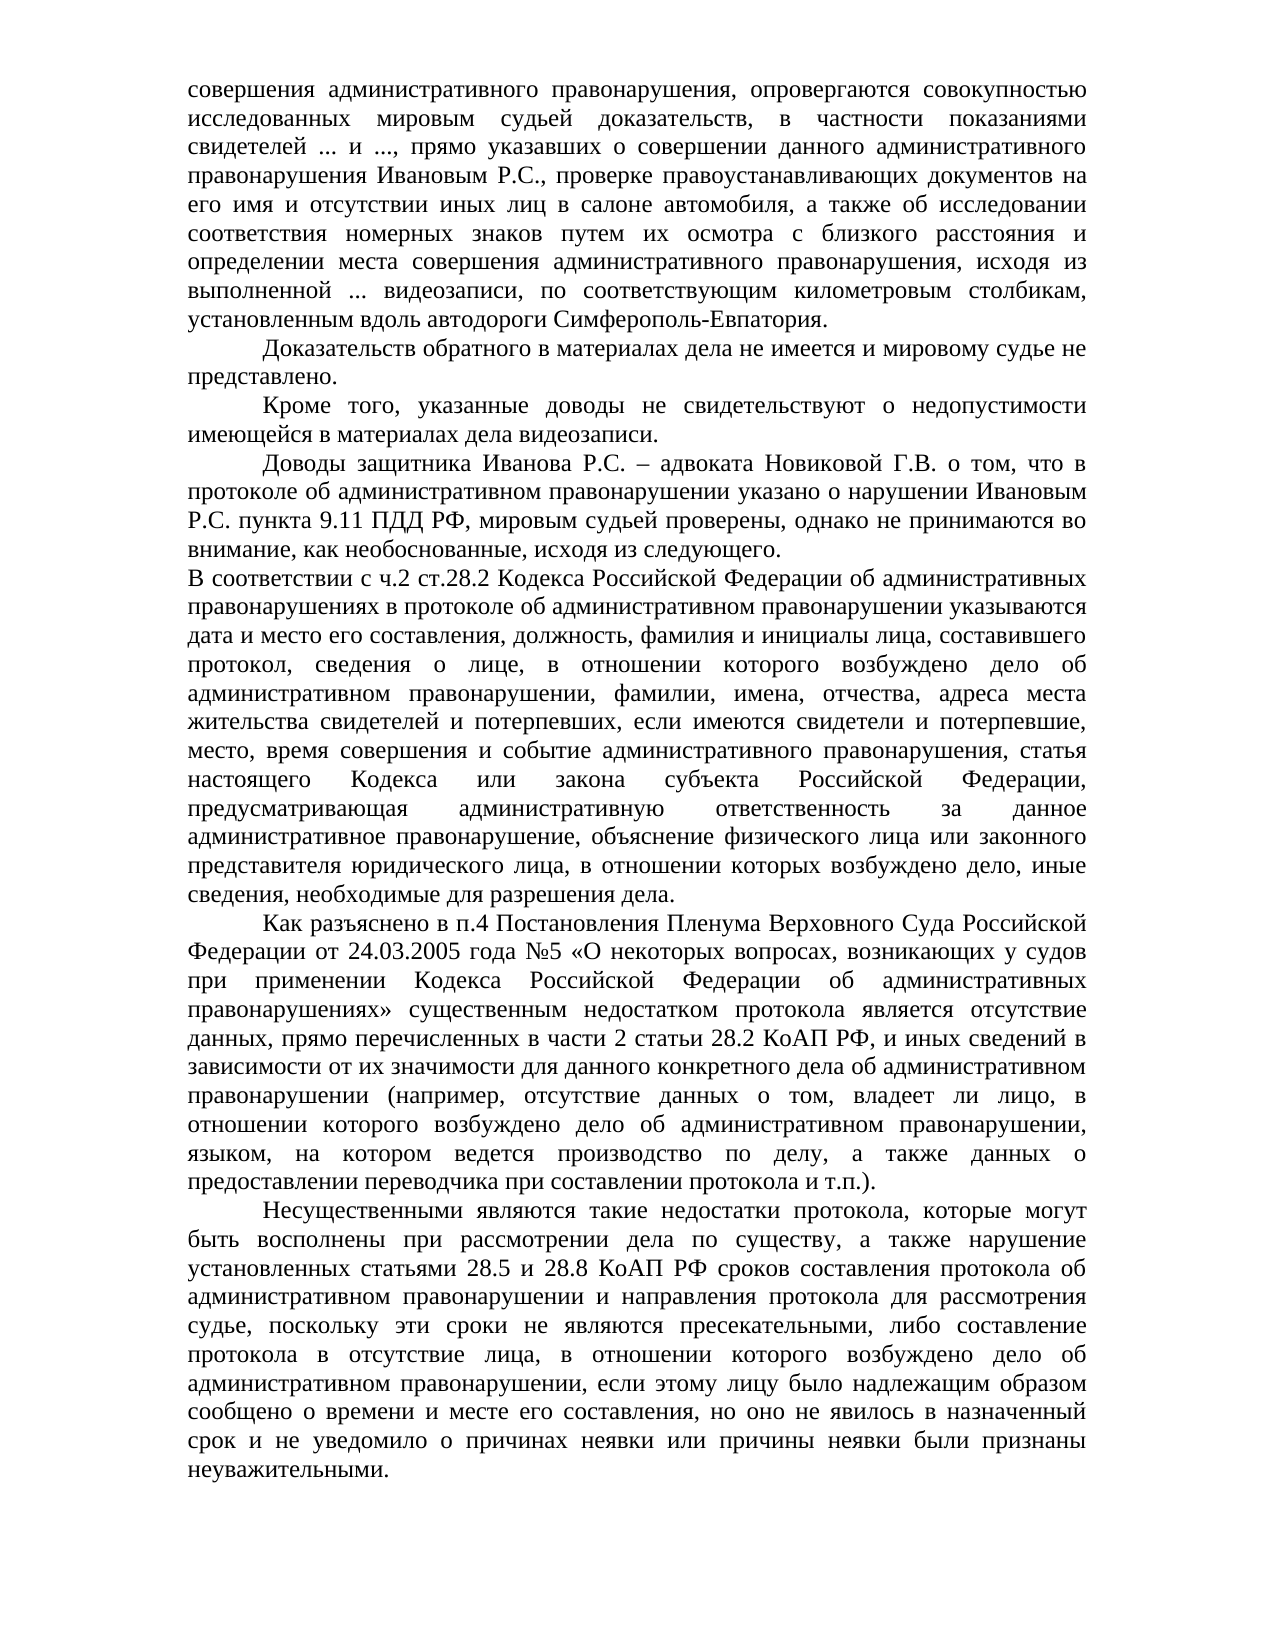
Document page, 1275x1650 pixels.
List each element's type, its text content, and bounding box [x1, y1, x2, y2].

text Несущественными являются такие недостатки протокола, которые могут быть восполнены при рассмотрении дела по существу, а также нарушение установленных статьями 28.5 и 28.8 КоАП РФ сроков составления протокола об административном правонарушении и направления протокола для рассмотрения судье, поскольку эти сроки не являются пресекательными, либо составление протокола в отсутствие лица, в отношении которого возбуждено дело об административном правонарушении, если этому лицу было надлежащим образом сообщено о времени и месте его составления, но оно не явилось в назначенный срок и не уведомило о причинах неявки или причины неявки были признаны неуважительными. [187, 1195, 1087, 1483]
text Кроме того, указанные доводы не свидетельствуют о недопустимости имеющейся в материалах дела видеозаписи. [187, 390, 1087, 448]
text Как разъяснено в п.4 Постановления Пленума Верховного Суда Российской Федерации от 24.03.2005 года №5 «О некоторых вопросах, возникающих у судов при применении Кодекса Российской Федерации об административных правонарушениях» существенным недостатком протокола является отсутствие данных, прямо перечисленных в части 2 статьи 28.2 КоАП РФ, и иных сведений в зависимости от их значимости для данного конкретного дела об административном правонарушении (например, отсутствие данных о том, владеет ли лицо, в отношении которого возбуждено дело об административном правонарушении, языком, на котором ведется производство по делу, а также данных о предоставлении переводчика при составлении протокола и т.п.). [187, 908, 1087, 1195]
text Доказательств обратного в материалах дела не имеется и мировому судье не представлено. [187, 333, 1087, 390]
text Доводы защитника Иванова Р.С. – адвоката Новиковой Г.В. о том, что в протоколе об административном правонарушении указано о нарушении Ивановым Р.С. пункта 9.11 ПДД РФ, мировым судьей проверены, однако не принимаются во внимание, как необоснованные, исходя из следующего. [187, 448, 1087, 563]
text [187, 74, 1087, 333]
text В соответствии с ч.2 ст.28.2 Кодекса Российской Федерации об административных правонарушениях в протоколе об административном правонарушении указываются дата и место его составления, должность, фамилия и инициалы лица, составившего протокол, сведения о лице, в отношении которого возбуждено дело об административном правонарушении, фамилии, имена, отчества, адреса места жительства свидетелей и потерпевших, если имеются свидетели и потерпевшие, место, время совершения и событие административного правонарушения, статья настоящего Кодекса или закона субъекта Российской Федерации, предусматривающая административную ответственность за данное административное правонарушение, объяснение физического лица или законного представителя юридического лица, в отношении которых возбуждено дело, иные сведения, необходимые для разрешения дела. [187, 563, 1087, 908]
